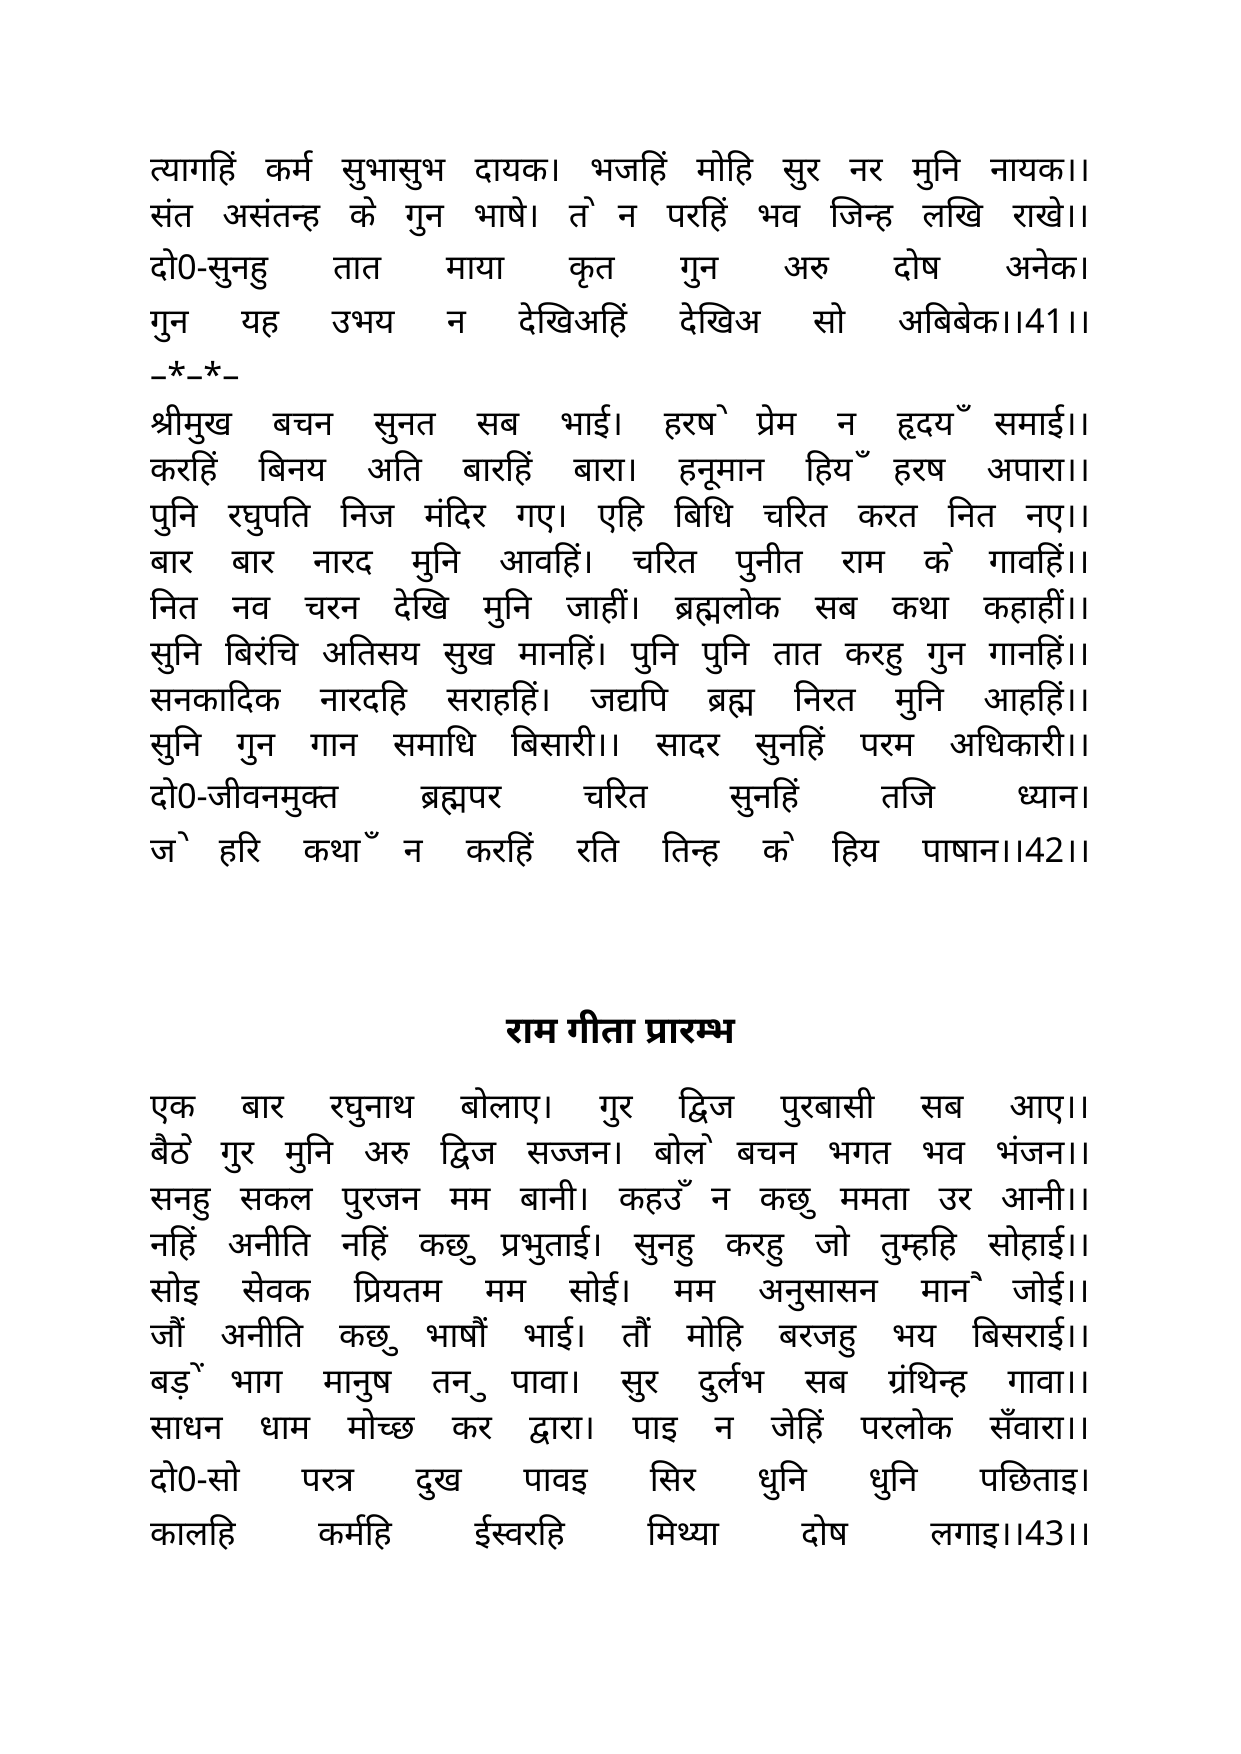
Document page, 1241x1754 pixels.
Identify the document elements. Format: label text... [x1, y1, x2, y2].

text राम गीता प्रारम्भ [150, 1009, 1090, 1058]
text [150, 1086, 1090, 1556]
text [150, 150, 1090, 905]
